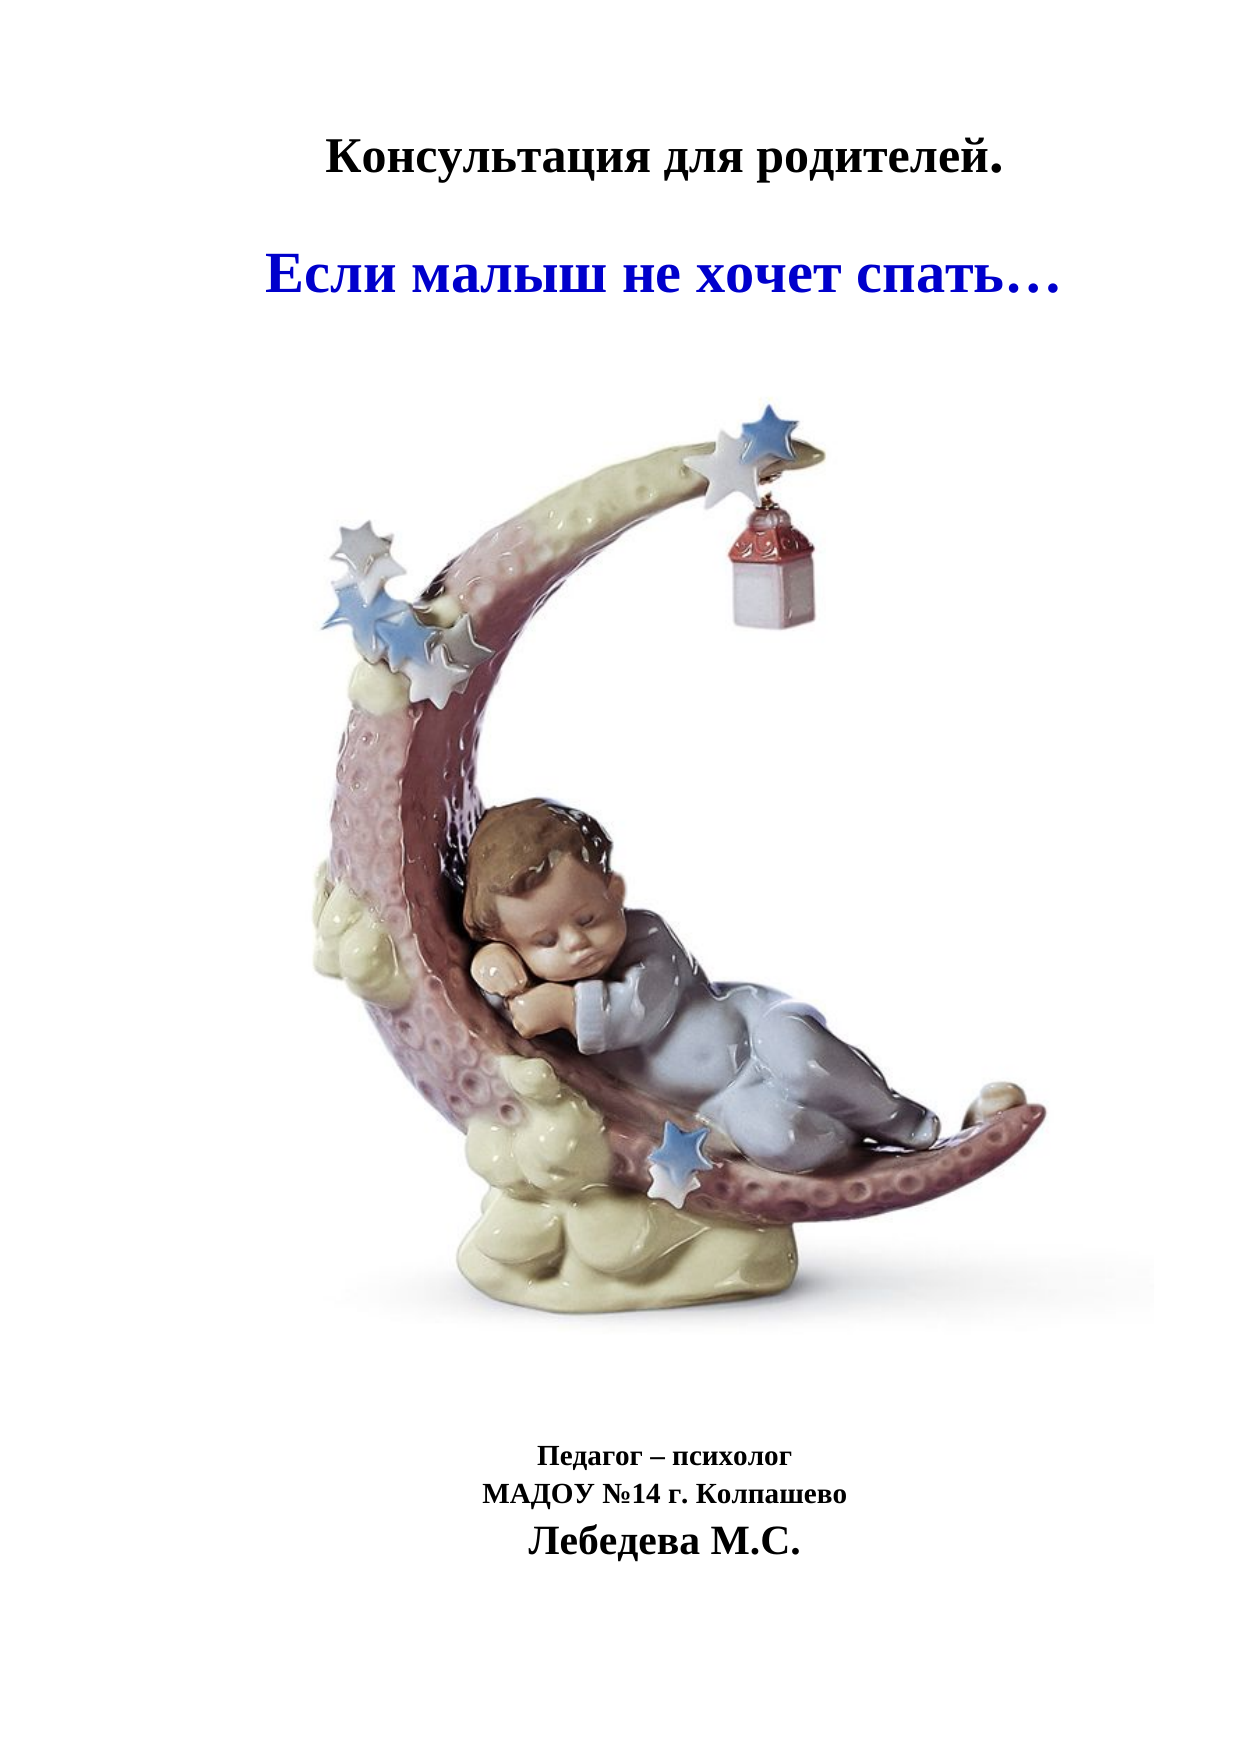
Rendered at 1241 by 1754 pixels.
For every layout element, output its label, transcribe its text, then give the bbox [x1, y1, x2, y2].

text Консультация для родителей. [177, 118, 1152, 185]
picture [179, 376, 1155, 1348]
text МАДОУ №14 г. Колпашево [177, 1477, 1152, 1510]
text Если малыш не хочет спать… [177, 238, 1152, 305]
text Педагог – психолог [177, 1438, 1152, 1472]
text Лебедева М.С. [177, 1515, 1152, 1563]
